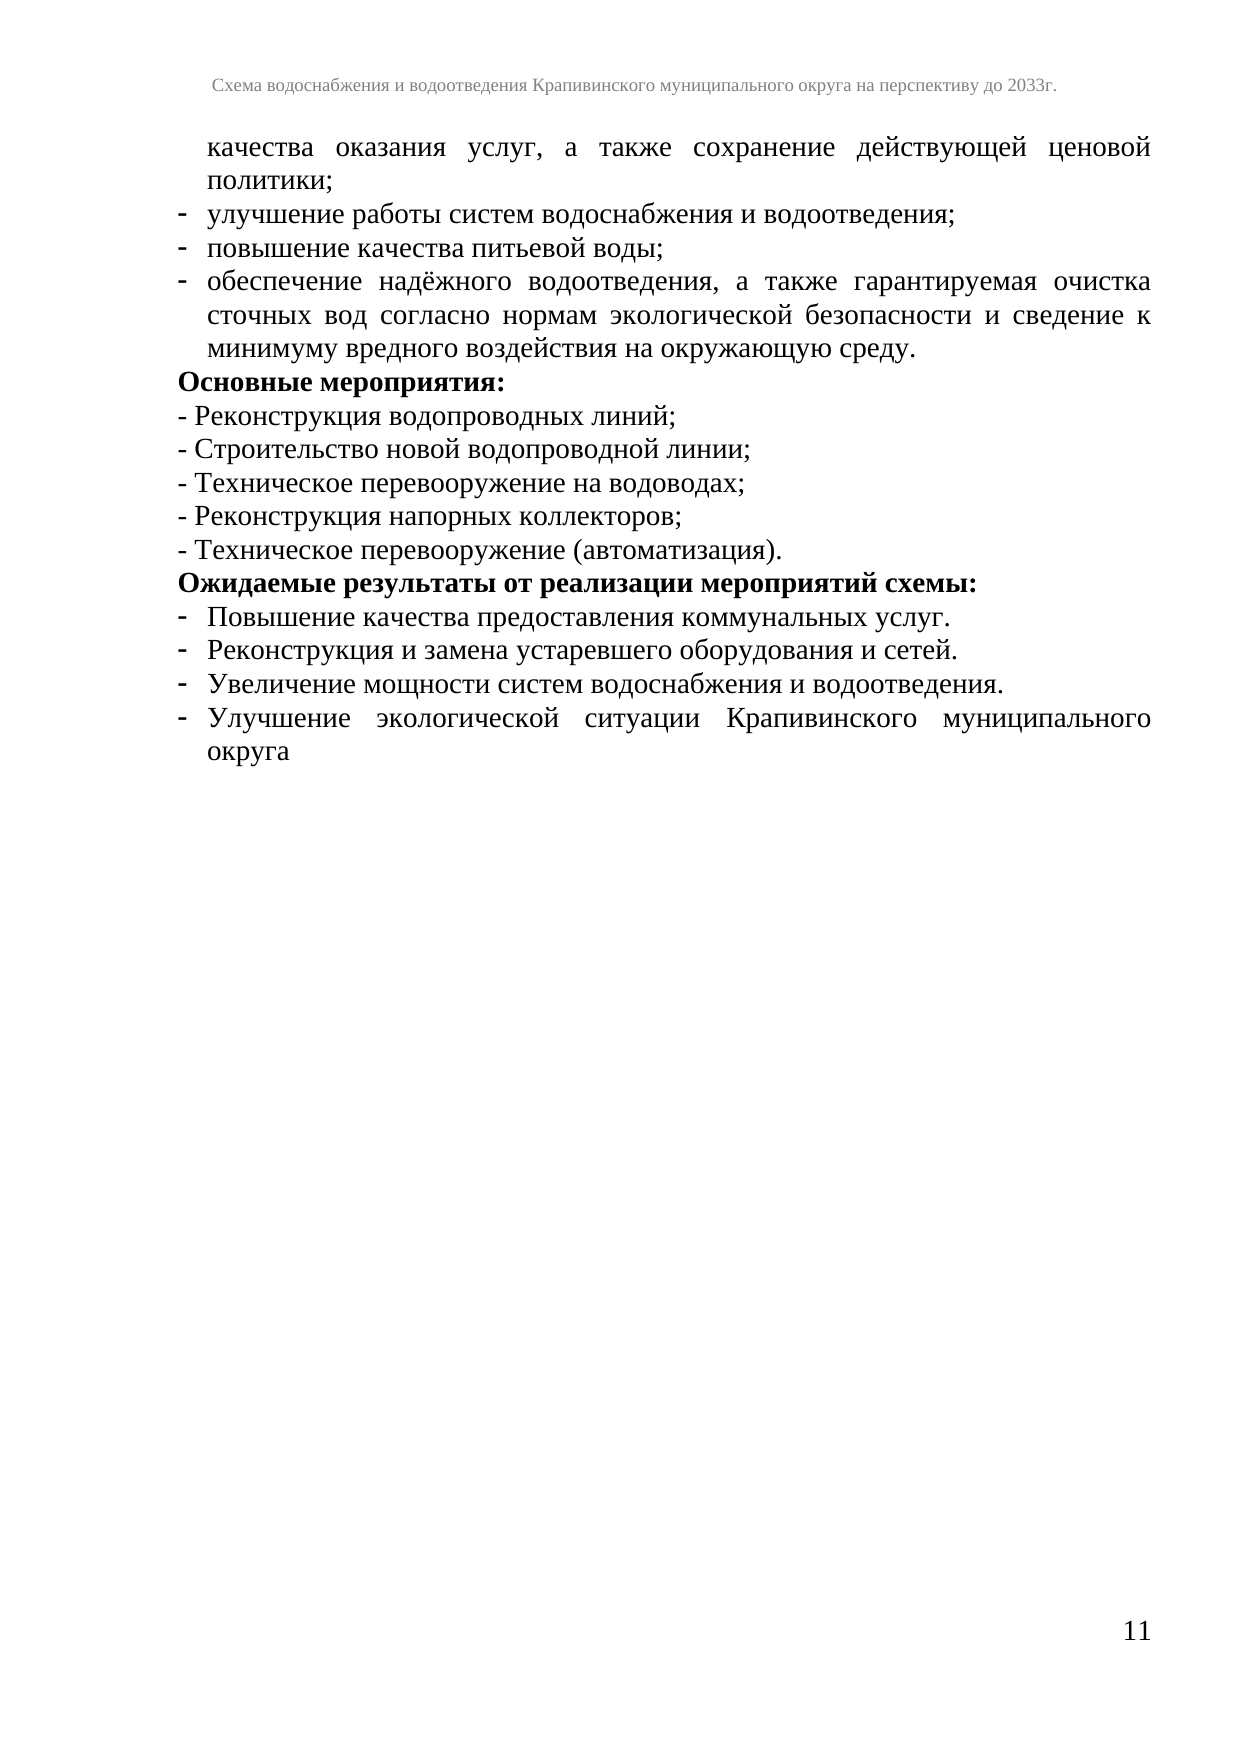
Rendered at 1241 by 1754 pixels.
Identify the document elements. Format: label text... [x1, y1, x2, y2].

list Улучшение экологической ситуации Крапивинского муниципального округа [177, 700, 1152, 767]
text - Реконструкция напорных коллекторов; [118, 498, 1152, 532]
text Основные мероприятия: [118, 364, 1152, 398]
text - Реконструкция водопроводных линий; [118, 398, 1152, 431]
text Ожидаемые результаты от реализации мероприятий схемы: [118, 565, 1152, 599]
text - Строительство новой водопроводной линии; [118, 431, 1152, 465]
text - Техническое перевооружение на водоводах; [118, 465, 1152, 498]
list Увеличение мощности систем водоснабжения и водоотведения. [177, 666, 1152, 700]
list улучшение работы систем водоснабжения и водоотведения; [177, 196, 1152, 230]
list обеспечение надёжного водоотведения, а также гарантируемая очистка сточных вод согласно нормам экологической безопасности и сведение к минимуму вредного воздействия на окружающую среду. [177, 263, 1152, 364]
list Повышение качества предоставления коммунальных услуг. [177, 599, 1152, 632]
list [177, 129, 1152, 196]
list Реконструкция и замена устаревшего оборудования и сетей. [177, 632, 1152, 666]
text - Техническое перевооружение (автоматизация). [118, 532, 1152, 565]
list повышение качества питьевой воды; [177, 230, 1152, 263]
